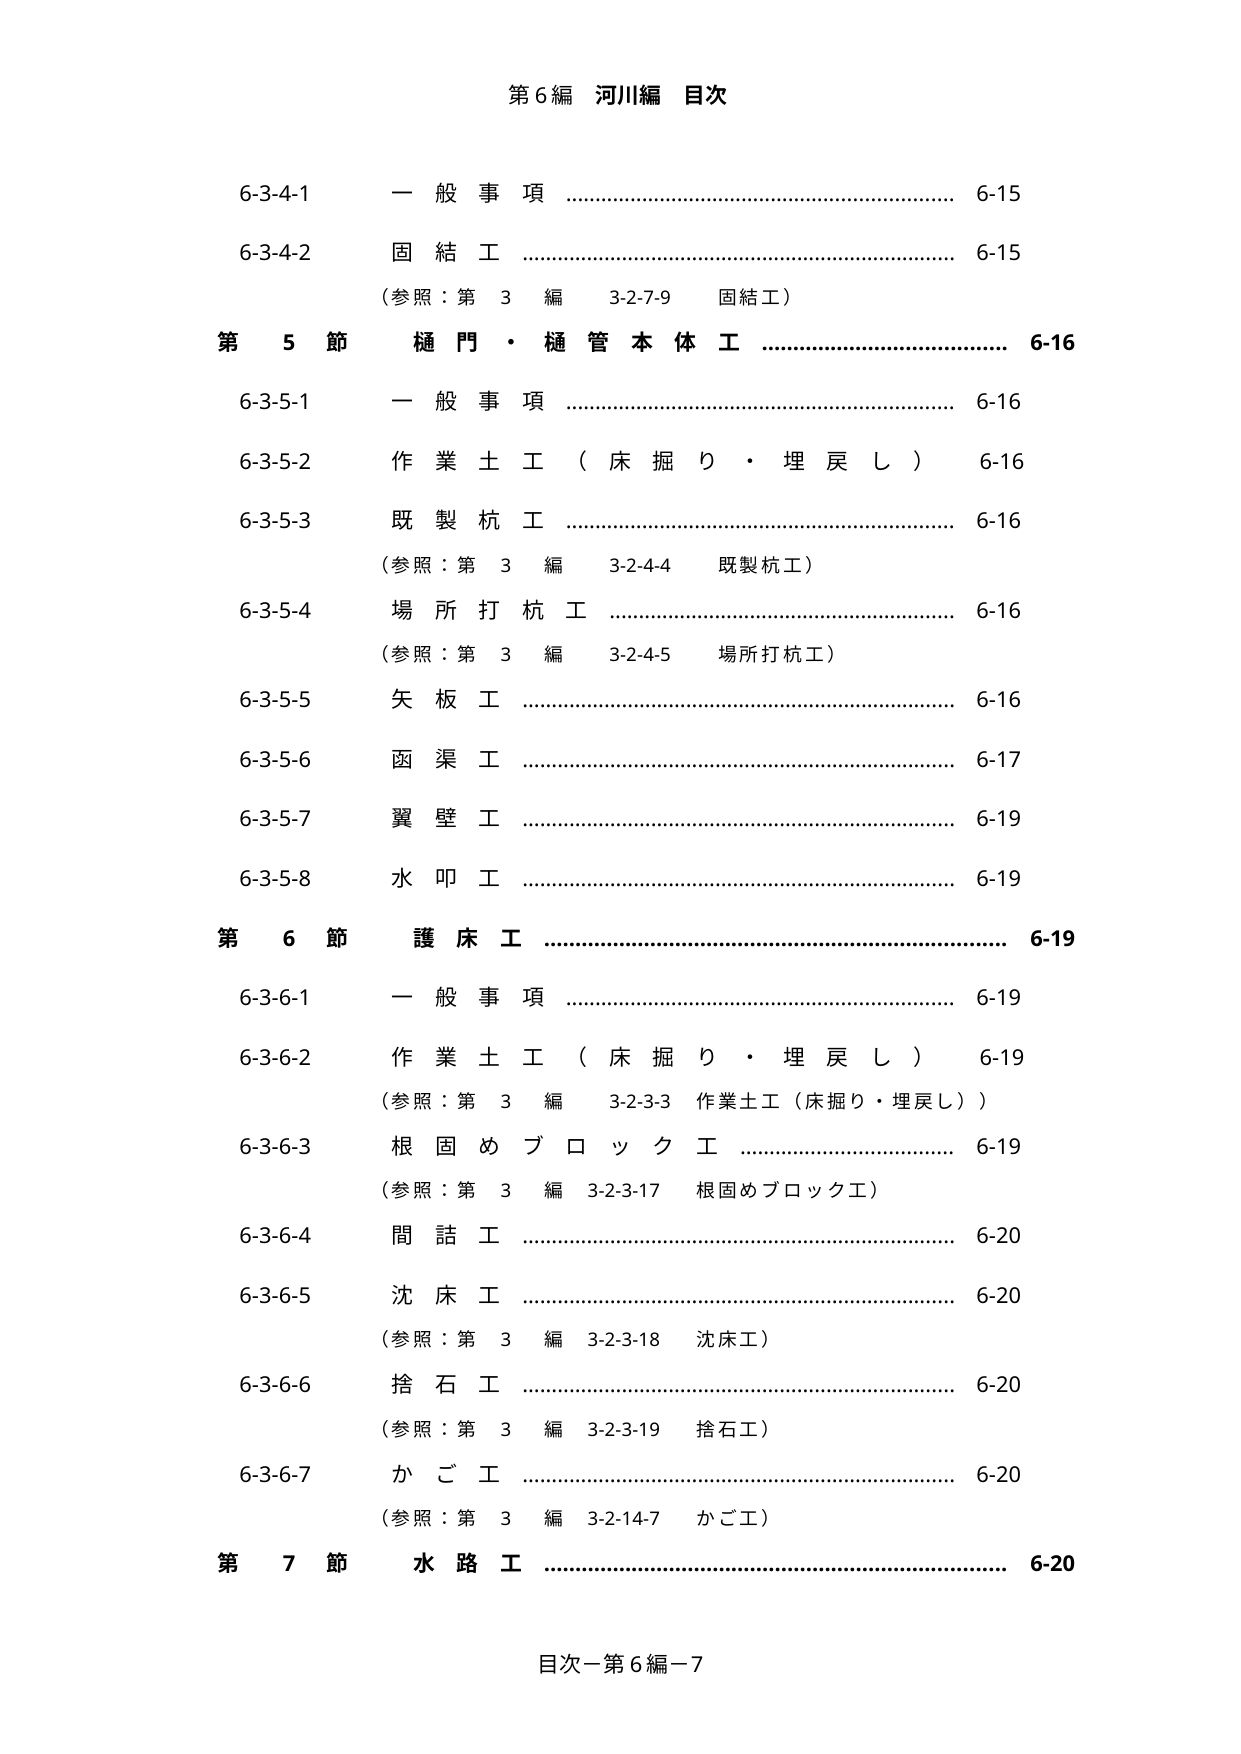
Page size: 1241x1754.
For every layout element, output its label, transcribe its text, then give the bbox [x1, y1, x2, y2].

text 6-3-5-3 既製杭工 6-16 [218, 490, 1088, 549]
text 6-3-6-7 かご工 6-20 [218, 1443, 1088, 1503]
text 6-3-6-4 間詰工 6-20 [218, 1205, 1088, 1264]
text （参照：第3編3-2-14-7 かご工） [348, 1503, 1088, 1532]
text 第7節 水路工 6-20 [196, 1532, 1088, 1592]
text 6-3-6-2 作業土工（床掘り・埋戻し） 6-19 [218, 1026, 1088, 1086]
text 6-3-4-1 一般事項 6-15 [218, 162, 1088, 222]
text 6-3-5-8 水叩工 6-19 [218, 847, 1088, 907]
text 6-3-5-7 翼壁工 6-19 [218, 788, 1088, 847]
text （参照：第3編 3-2-3-3作業土工（床掘り・埋戻し）） [348, 1086, 1088, 1115]
text （参照：第3編 3-2-7-9 固結工） [348, 281, 1088, 311]
text 第6節 護床工 6-19 [196, 907, 1088, 966]
text 6-3-5-1 一般事項 6-16 [218, 371, 1088, 430]
text （参照：第3編3-2-3-18 沈床工） [348, 1324, 1088, 1354]
text 6-3-6-1 一般事項 6-19 [218, 966, 1088, 1026]
text 6-3-5-5 矢板工 6-16 [218, 668, 1088, 728]
text 6-3-6-5 沈床工 6-20 [218, 1264, 1088, 1324]
text 6-3-5-6 函渠工 6-17 [218, 728, 1088, 788]
text 第5節 樋門・樋管本体工 6-16 [196, 311, 1088, 371]
text 6-3-4-2 固結工 6-15 [218, 222, 1088, 281]
text 6-3-5-4 場所打杭工 6-16 [218, 579, 1088, 639]
text （参照：第3編3-2-3-19 捨石工） [348, 1413, 1088, 1443]
text （参照：第3編 3-2-4-5 場所打杭工） [348, 639, 1088, 668]
text 6-3-6-3 根固めブロック工 6-19 [218, 1115, 1088, 1175]
text （参照：第3編3-2-3-17 根固めブロック工） [348, 1175, 1088, 1205]
text 6-3-6-6 捨石工 6-20 [218, 1354, 1088, 1413]
text 6-3-5-2 作業土工（床掘り・埋戻し） 6-16 [218, 430, 1088, 490]
text （参照：第3編 3-2-4-4 既製杭工） [348, 549, 1088, 579]
